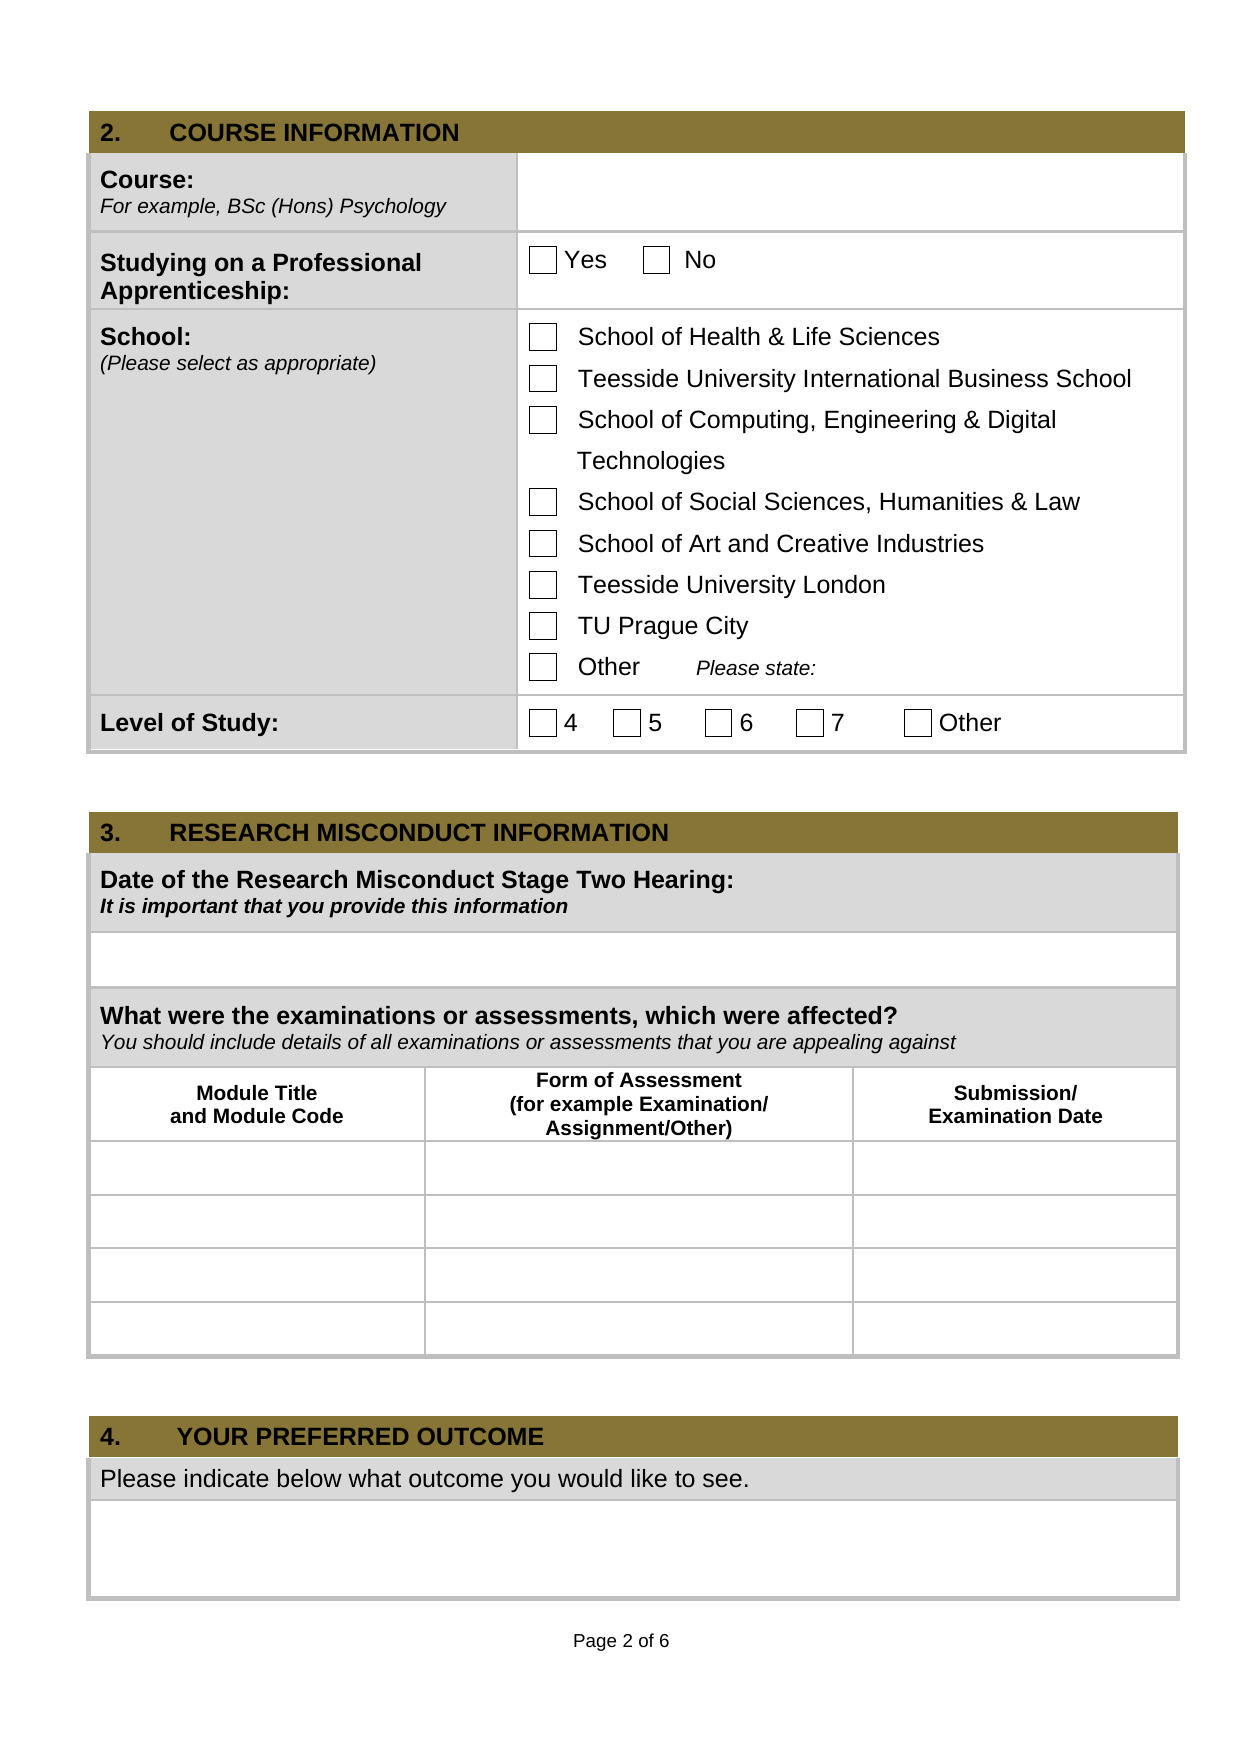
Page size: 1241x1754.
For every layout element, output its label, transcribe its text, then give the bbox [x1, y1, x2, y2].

table_cell Please indicate below what outcome you would like to see. [91, 1458, 1176, 1499]
table_cell Level of Study: [91, 696, 516, 749]
table_cell Submission/ Examination Date [854, 1068, 1176, 1140]
table_cell Form of Assessment (for example Examination/ Assignment/Other) [426, 1068, 852, 1140]
table_cell What were the examinations or assessments, which were affected? You should include details of all examinations or assessments that you are appealing against [91, 989, 1176, 1066]
table_cell Date of the Research Misconduct Stage Two Hearing: It is important that you provide this information [91, 853, 1176, 931]
table_cell Yes No [518, 233, 1183, 308]
table_cell [91, 1249, 424, 1301]
table_cell [91, 1196, 424, 1247]
table_cell Course: For example, BSc (Hons) Psychology [91, 153, 516, 230]
table_cell [854, 1142, 1176, 1194]
table_cell [91, 1142, 424, 1194]
table_cell Module Title and Module Code [91, 1068, 424, 1140]
table_cell Studying on a Professional Apprenticeship: [91, 233, 516, 308]
table_cell [426, 1303, 852, 1354]
table_cell [854, 1249, 1176, 1301]
table_cell [518, 153, 1183, 230]
table_header 4. YOUR PREFERRED OUTCOME [89, 1416, 1178, 1457]
table_header 2. COURSE INFORMATION [89, 111, 1185, 153]
table_cell [91, 1501, 1176, 1596]
table_cell School: (Please select as appropriate) [91, 310, 516, 694]
table_cell [91, 1303, 424, 1354]
table_cell [854, 1303, 1176, 1354]
table_cell 4 5 6 7 Other [518, 696, 1183, 749]
table_cell School of Health & Life Sciences Teesside University International Business School School of Computing, Engineering & Digital Technologies School of Social Sciences, Humanities & Law School of Art and Creative Industries Teesside University London TU Prague City Other Please state: [518, 310, 1183, 694]
table_cell [426, 1142, 852, 1194]
table_header 3. RESEARCH MISCONDUCT INFORMATION [89, 812, 1178, 853]
table_cell [854, 1196, 1176, 1247]
table_cell [426, 1196, 852, 1247]
table_cell [91, 933, 1176, 986]
table_cell [426, 1249, 852, 1301]
